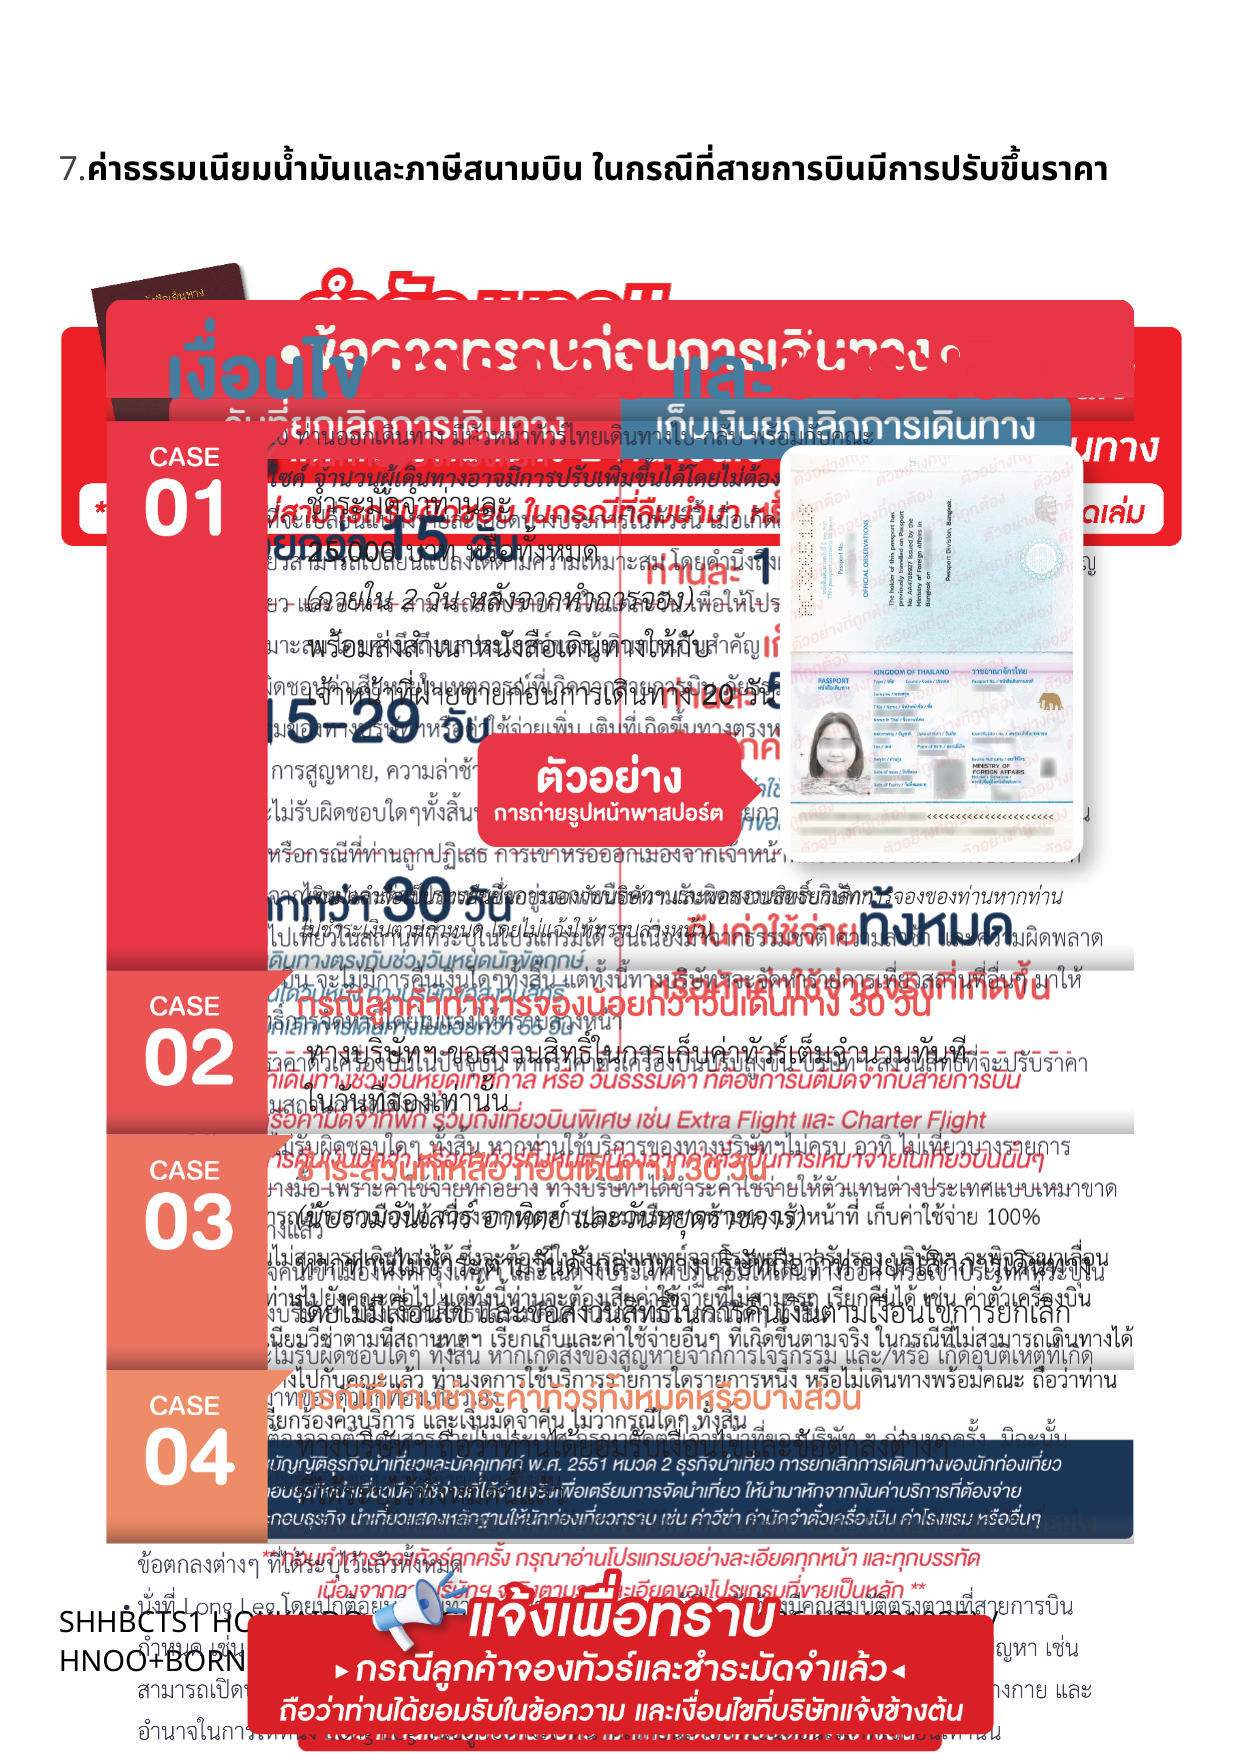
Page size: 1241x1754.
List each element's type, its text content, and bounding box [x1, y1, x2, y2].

picture [61, 258, 1182, 1754]
list ค่าธรรมเนียมน้ำมันและภาษีสนามบิน ในกรณีที่สายการบินมีการปรับขึ้นราคา [58, 150, 1182, 187]
